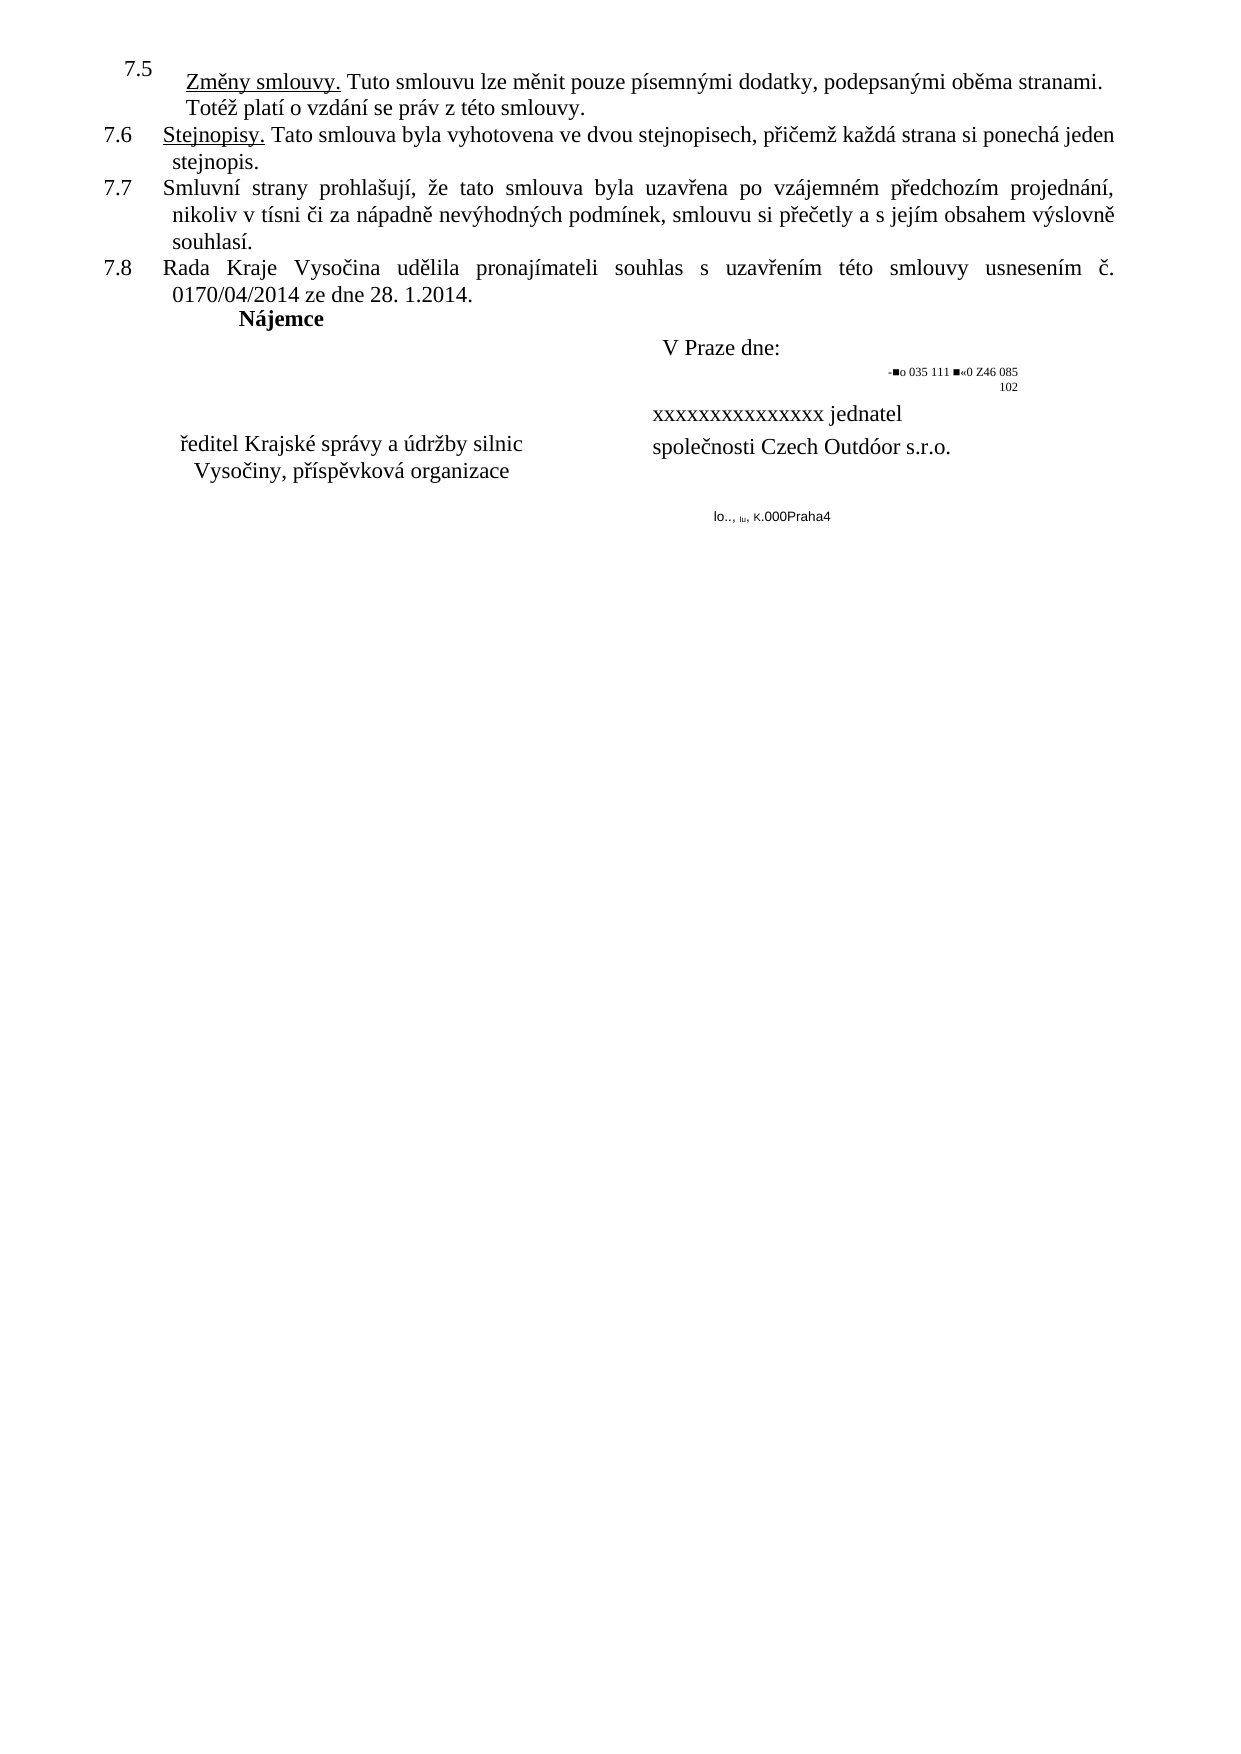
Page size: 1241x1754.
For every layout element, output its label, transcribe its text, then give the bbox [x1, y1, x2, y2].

text lo.., Iu, k.000Praha4 [714, 421, 1155, 524]
text Změny smlouvy. Tuto smlouvu lze měnit pouze písemnými dodatky, podepsanými oběma stranami. Totéž platí o vzdání se práv z této smlouvy. [103, 68, 1155, 121]
list Rada Kraje Vysočina udělila pronajímateli souhlas s uzavřením této smlouvy usnesením č. 0170/04/2014 ze dne 28. 1.2014. [103, 254, 1116, 308]
text Nájemce [239, 308, 1155, 331]
text -■o 035 111 ■«0 Z46 085 102 [884, 331, 1018, 394]
list Stejnopisy. Tato smlouva byla vyhotovena ve dvou stejnopisech, přičemž každá strana si ponechá jeden stejnopis. [103, 121, 1116, 174]
list Smluvní strany prohlašují, že tato smlouva byla uzavřena po vzájemném předchozím projednání, nikoliv v tísni či za nápadně nevýhodných podmínek, smlouvu si přečetly a s jejím obsahem výslovně souhlasí. [103, 174, 1116, 254]
